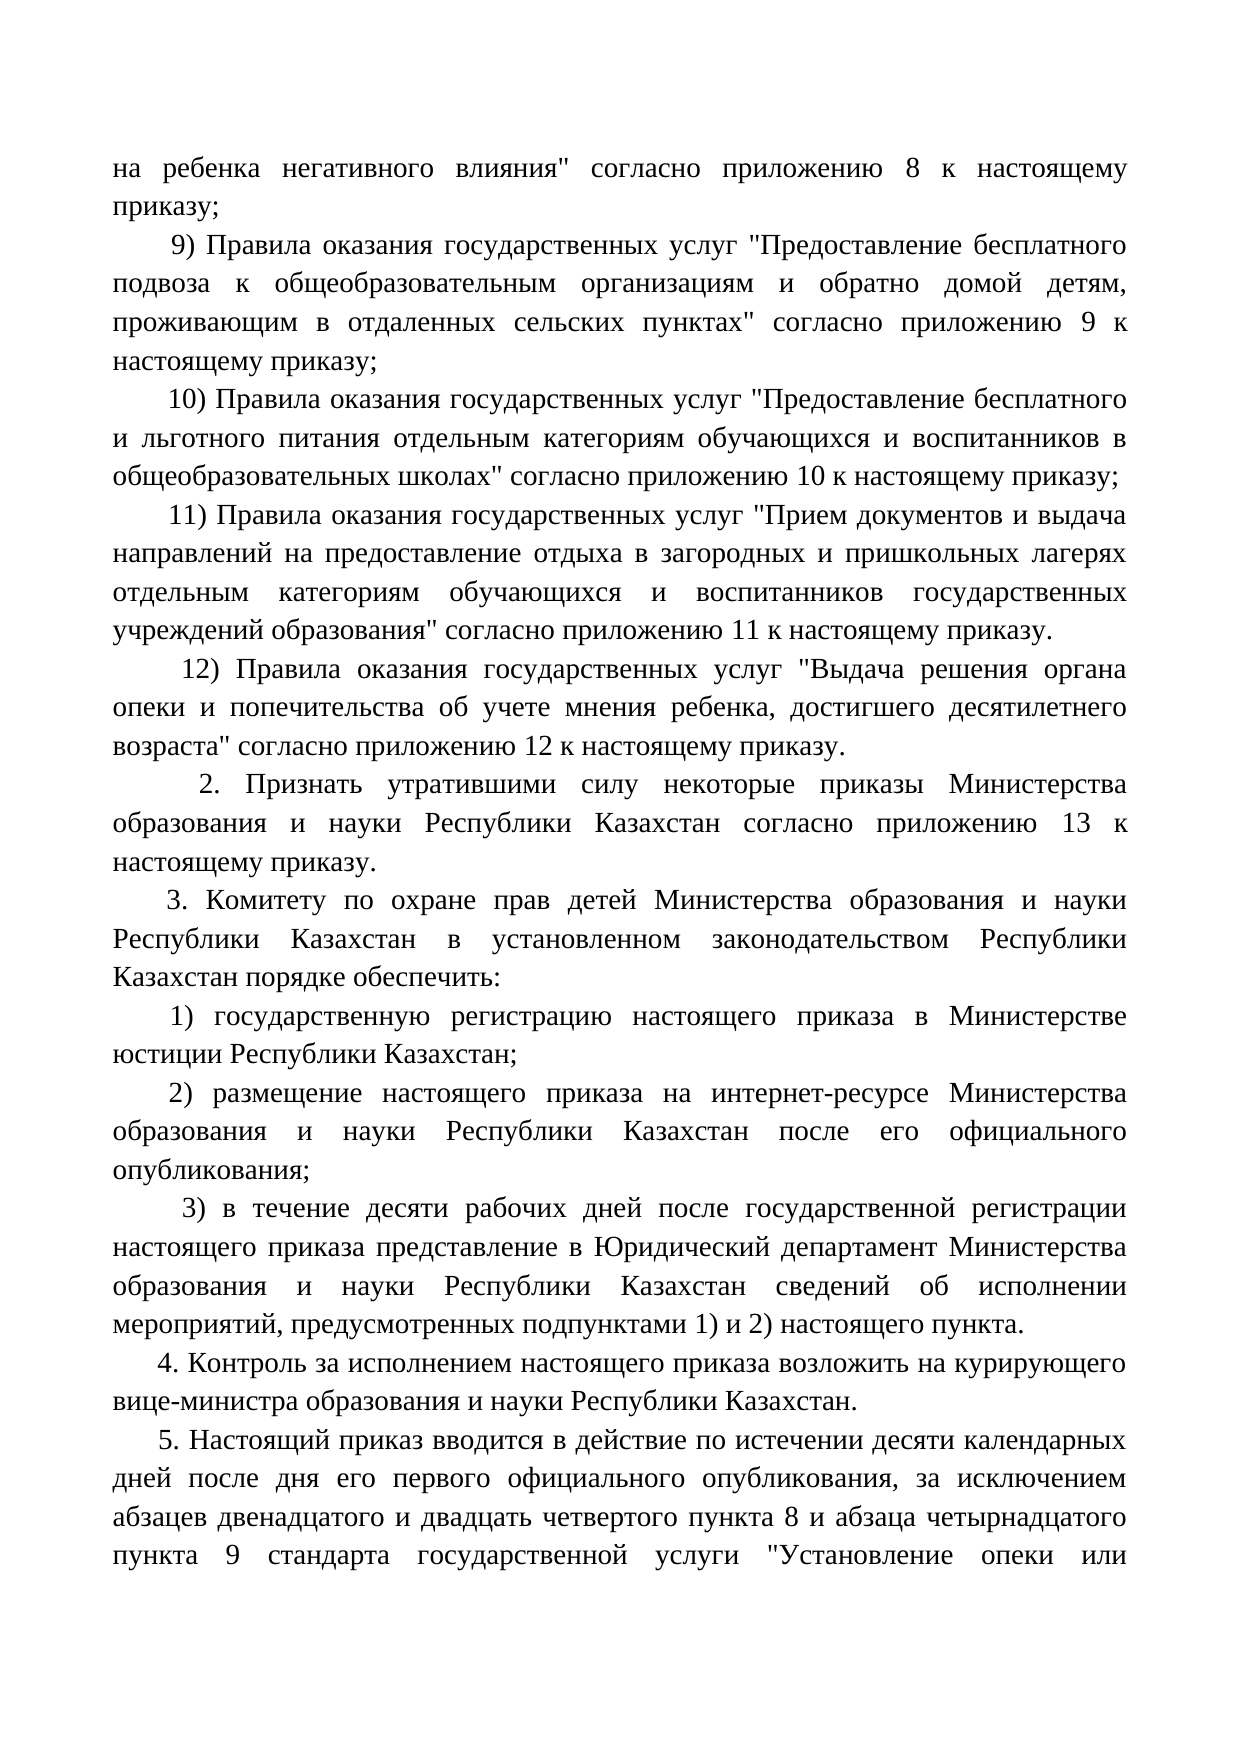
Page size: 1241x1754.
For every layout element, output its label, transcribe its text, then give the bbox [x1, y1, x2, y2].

text 10) Правила оказания государственных услуг "Предоставление бесплатного и льготного питания отдельным категориям обучающихся и воспитанников в общеобразовательных школах" согласно приложению 10 к настоящему приказу; [112, 381, 1128, 492]
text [112, 150, 1128, 222]
text 12) Правила оказания государственных услуг "Выдача решения органа опеки и попечительства об учете мнения ребенка, достигшего десятилетнего возраста" согласно приложению 12 к настоящему приказу. [112, 651, 1128, 762]
text 11) Правила оказания государственных услуг "Прием документов и выдача направлений на предоставление отдыха в загородных и пришкольных лагерях отдельным категориям обучающихся и воспитанников государственных учреждений образования" согласно приложению 11 к настоящему приказу. [112, 497, 1128, 646]
text 3. Комитету по охране прав детей Министерства образования и науки Республики Казахстан в установленном законодательством Республики Казахстан порядке обеспечить: [112, 882, 1128, 993]
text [112, 1422, 1128, 1571]
text 2) размещение настоящего приказа на интернет-ресурсе Министерства образования и науки Республики Казахстан после его официального опубликования; [112, 1075, 1128, 1186]
text 4. Контроль за исполнением настоящего приказа возложить на курирующего вице-министра образования и науки Республики Казахстан. [112, 1345, 1128, 1417]
text 3) в течение десяти рабочих дней после государственной регистрации настоящего приказа представление в Юридический департамент Министерства образования и науки Республики Казахстан сведений об исполнении мероприятий, предусмотренных подпунктами 1) и 2) настоящего пункта. [112, 1191, 1128, 1340]
text 9) Правила оказания государственных услуг "Предоставление бесплатного подвоза к общеобразовательным организациям и обратно домой детям, проживающим в отдаленных сельских пунктах" согласно приложению 9 к настоящему приказу; [112, 227, 1128, 376]
text 1) государственную регистрацию настоящего приказа в Министерстве юстиции Республики Казахстан; [112, 998, 1128, 1070]
text 2. Признать утратившими силу некоторые приказы Министерства образования и науки Республики Казахстан согласно приложению 13 к настоящему приказу. [112, 767, 1128, 877]
